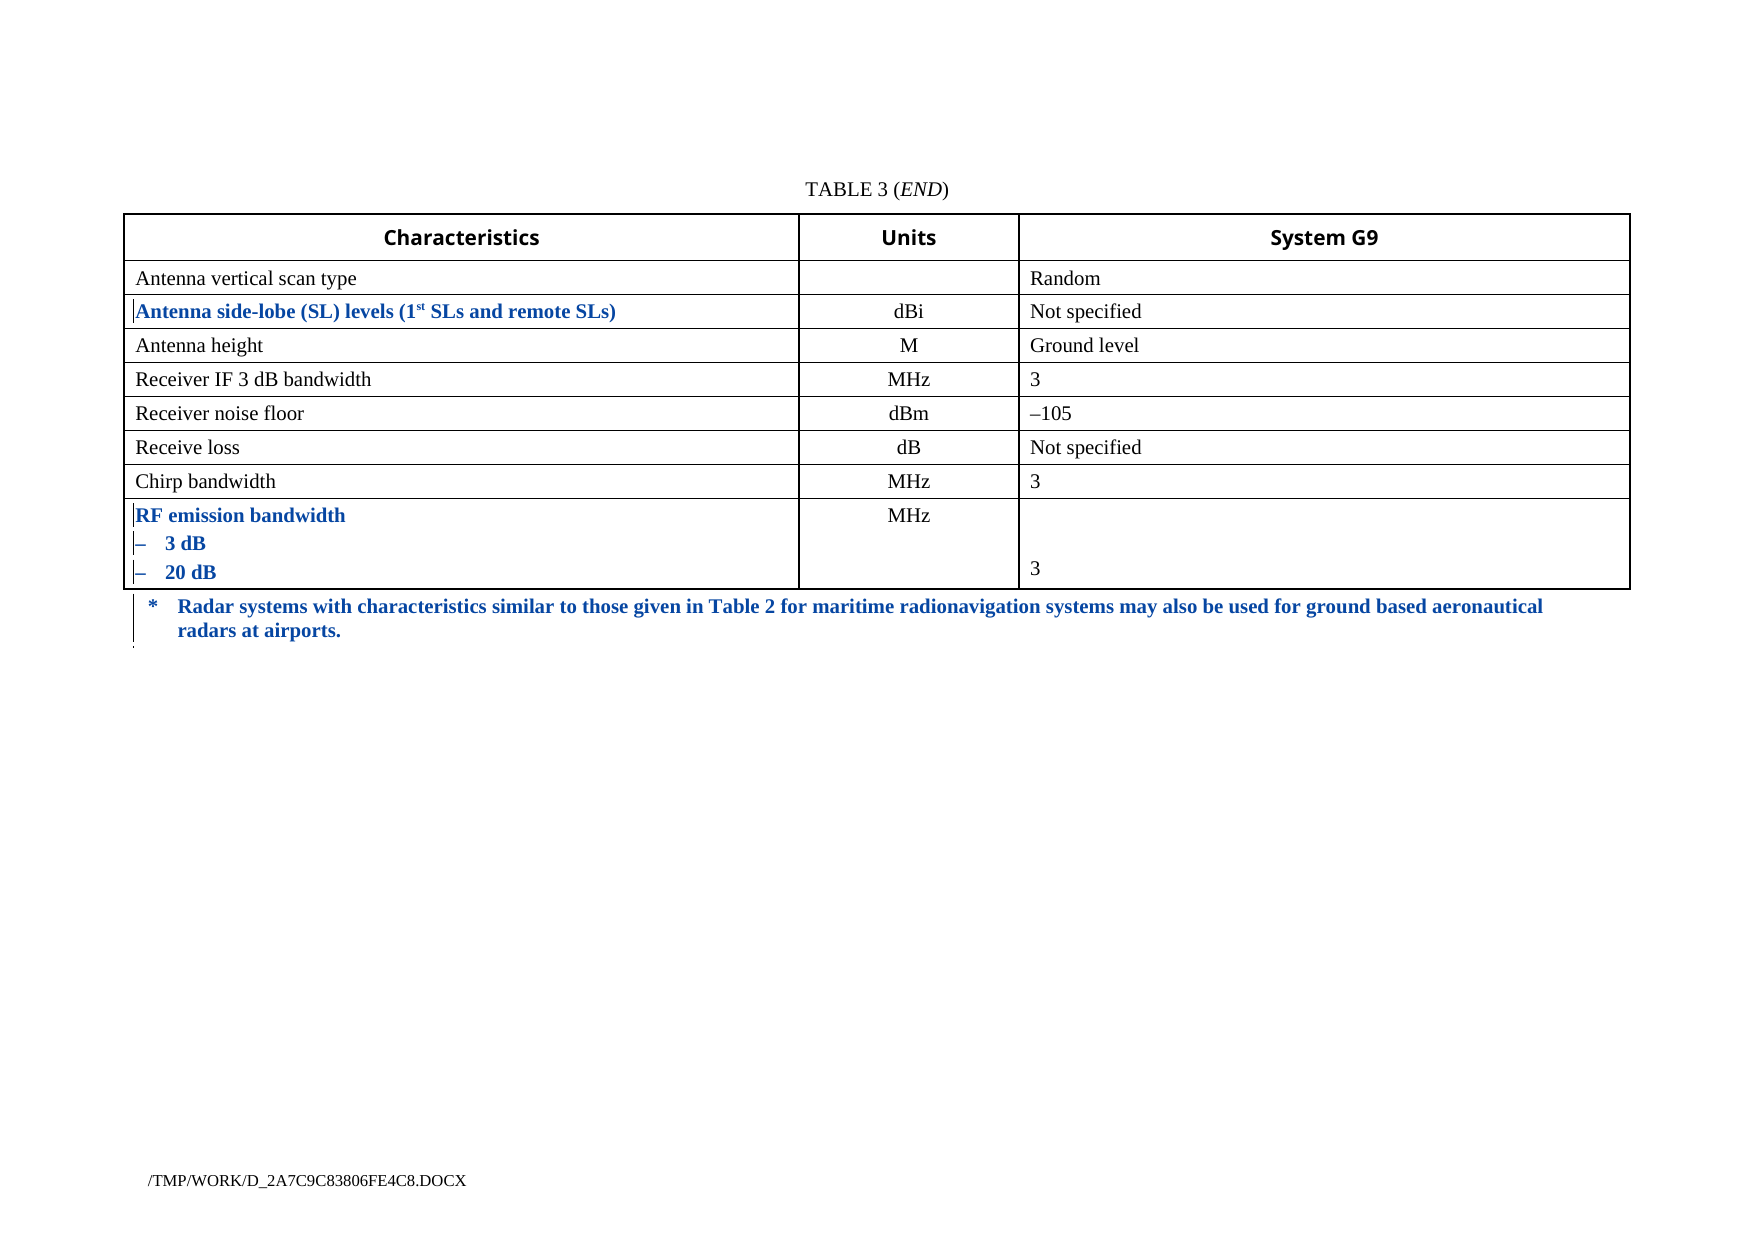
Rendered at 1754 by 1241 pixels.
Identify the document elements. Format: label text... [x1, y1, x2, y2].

text TABLE 3 (end) [148, 176, 1606, 201]
table_cell M [800, 329, 1018, 362]
table_cell Not specified [1020, 431, 1629, 463]
table_cell Antenna vertical scan type [125, 261, 798, 294]
table_cell MHz [800, 465, 1018, 497]
text * Radar systems with characteristics similar to those given in Table 2 for maritime radionavigation systems may also be used for ground based aeronautical radars at airports. [148, 593, 1606, 642]
table_cell [800, 261, 1018, 294]
table_cell Receiver noise floor [125, 397, 798, 429]
table_cell dBi [800, 295, 1018, 328]
table_cell Antenna height [125, 329, 798, 362]
table_cell 3 [1020, 363, 1629, 396]
table_cell Receiver IF 3 dB bandwidth [125, 363, 798, 396]
table_header Units [800, 215, 1018, 260]
table_header Characteristics [125, 215, 798, 260]
table_cell Antenna side-lobe (SL) levels (1st SLs and remote SLs) [125, 295, 798, 328]
table_cell dB [800, 431, 1018, 463]
table_cell Ground level [1020, 329, 1629, 362]
table_cell –105 [1020, 397, 1629, 429]
table_cell Random [1020, 261, 1629, 294]
table_cell MHz [800, 363, 1018, 396]
table_cell Chirp bandwidth [125, 465, 798, 497]
table_cell RF emission bandwidth – 3 dB – 20 dB [125, 499, 798, 588]
table_header System G9 [1020, 215, 1629, 260]
table_cell MHz [800, 499, 1018, 588]
table_cell Not specified [1020, 295, 1629, 328]
table_cell dBm [800, 397, 1018, 429]
table_cell 3 [1020, 499, 1629, 588]
table_cell Receive loss [125, 431, 798, 463]
table_cell 3 [1020, 465, 1629, 497]
